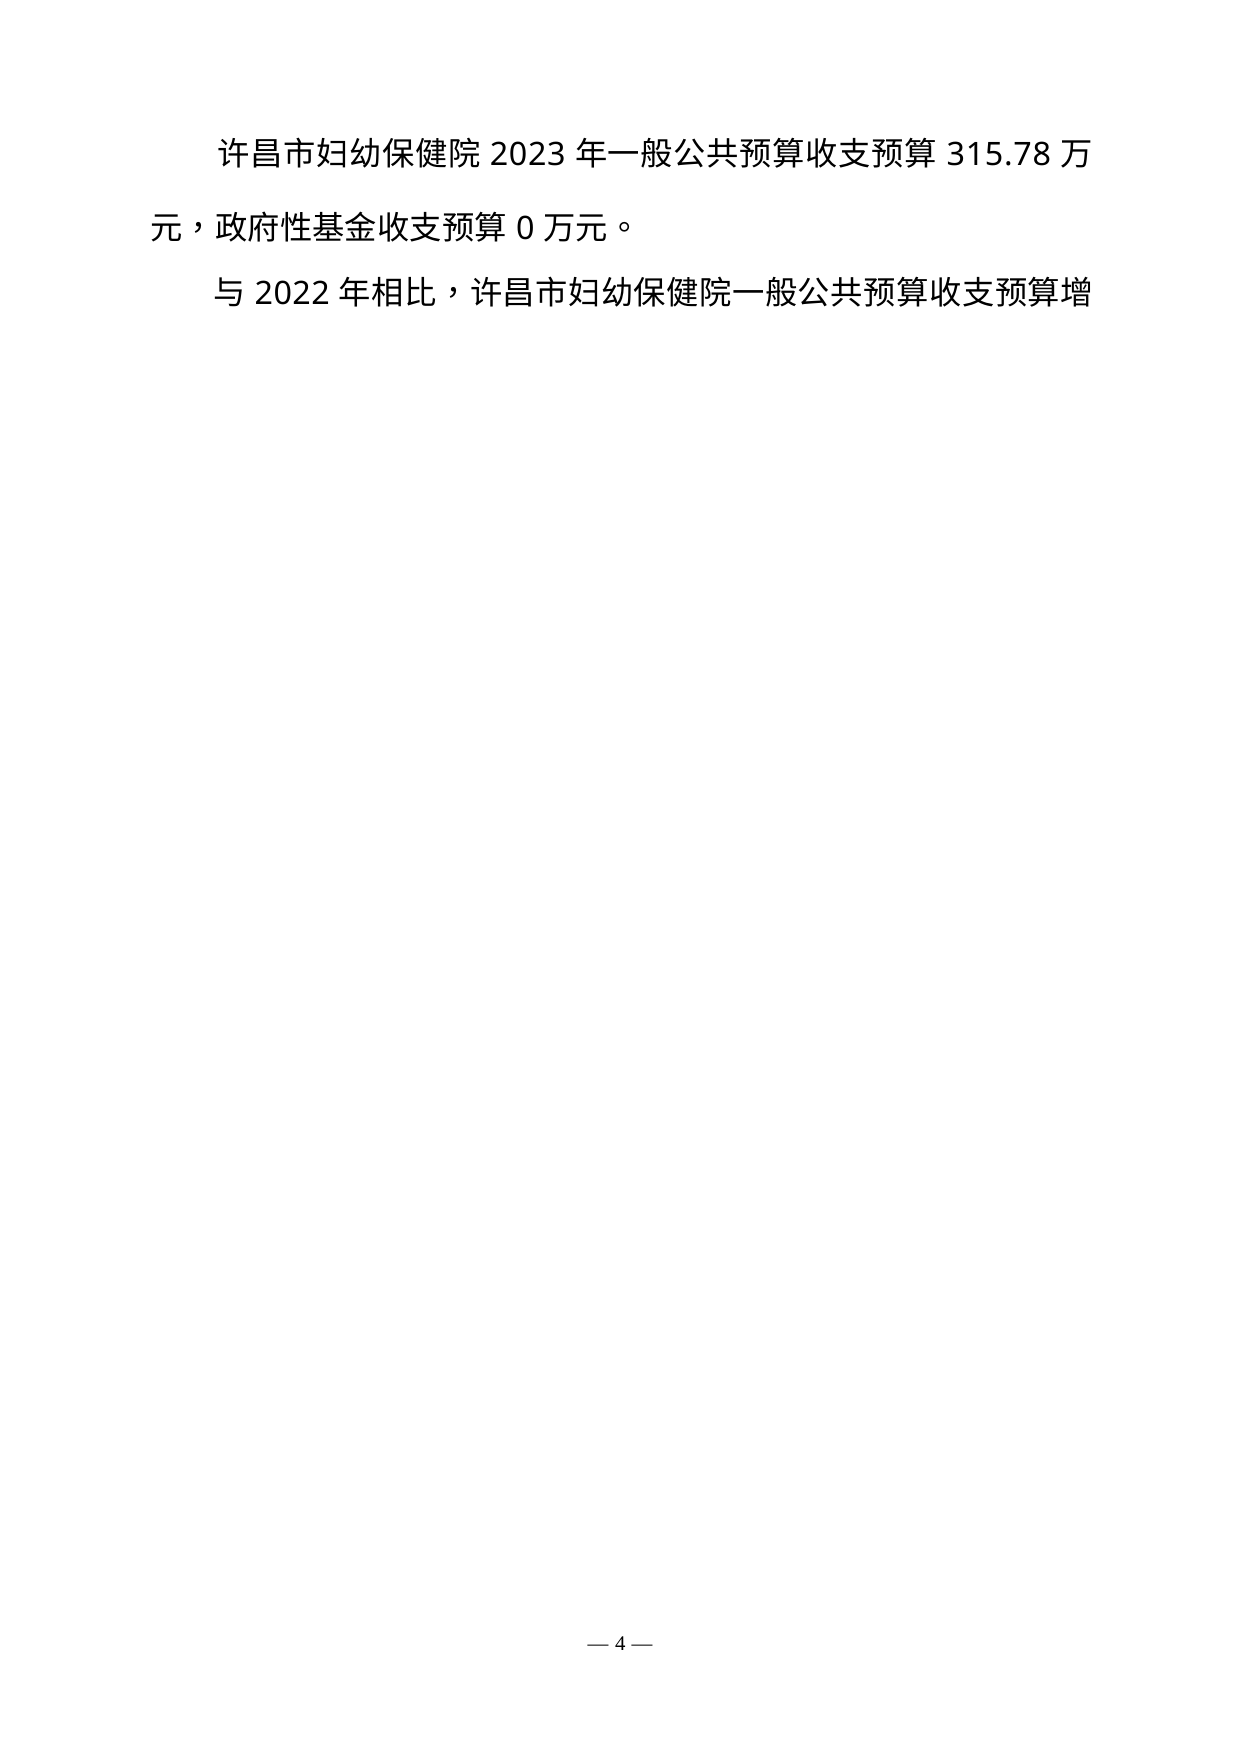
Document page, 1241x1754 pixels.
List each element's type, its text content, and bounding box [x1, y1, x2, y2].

text 元，政府性基金收支预算 0 万元。 [150, 208, 1092, 248]
text 与 2022 年相比，许昌市妇幼保健院一般公共预算收支预算增 [148, 272, 1092, 312]
text 许昌市妇幼保健院 2023 年一般公共预算收支预算 315.78 万 [148, 145, 1092, 208]
